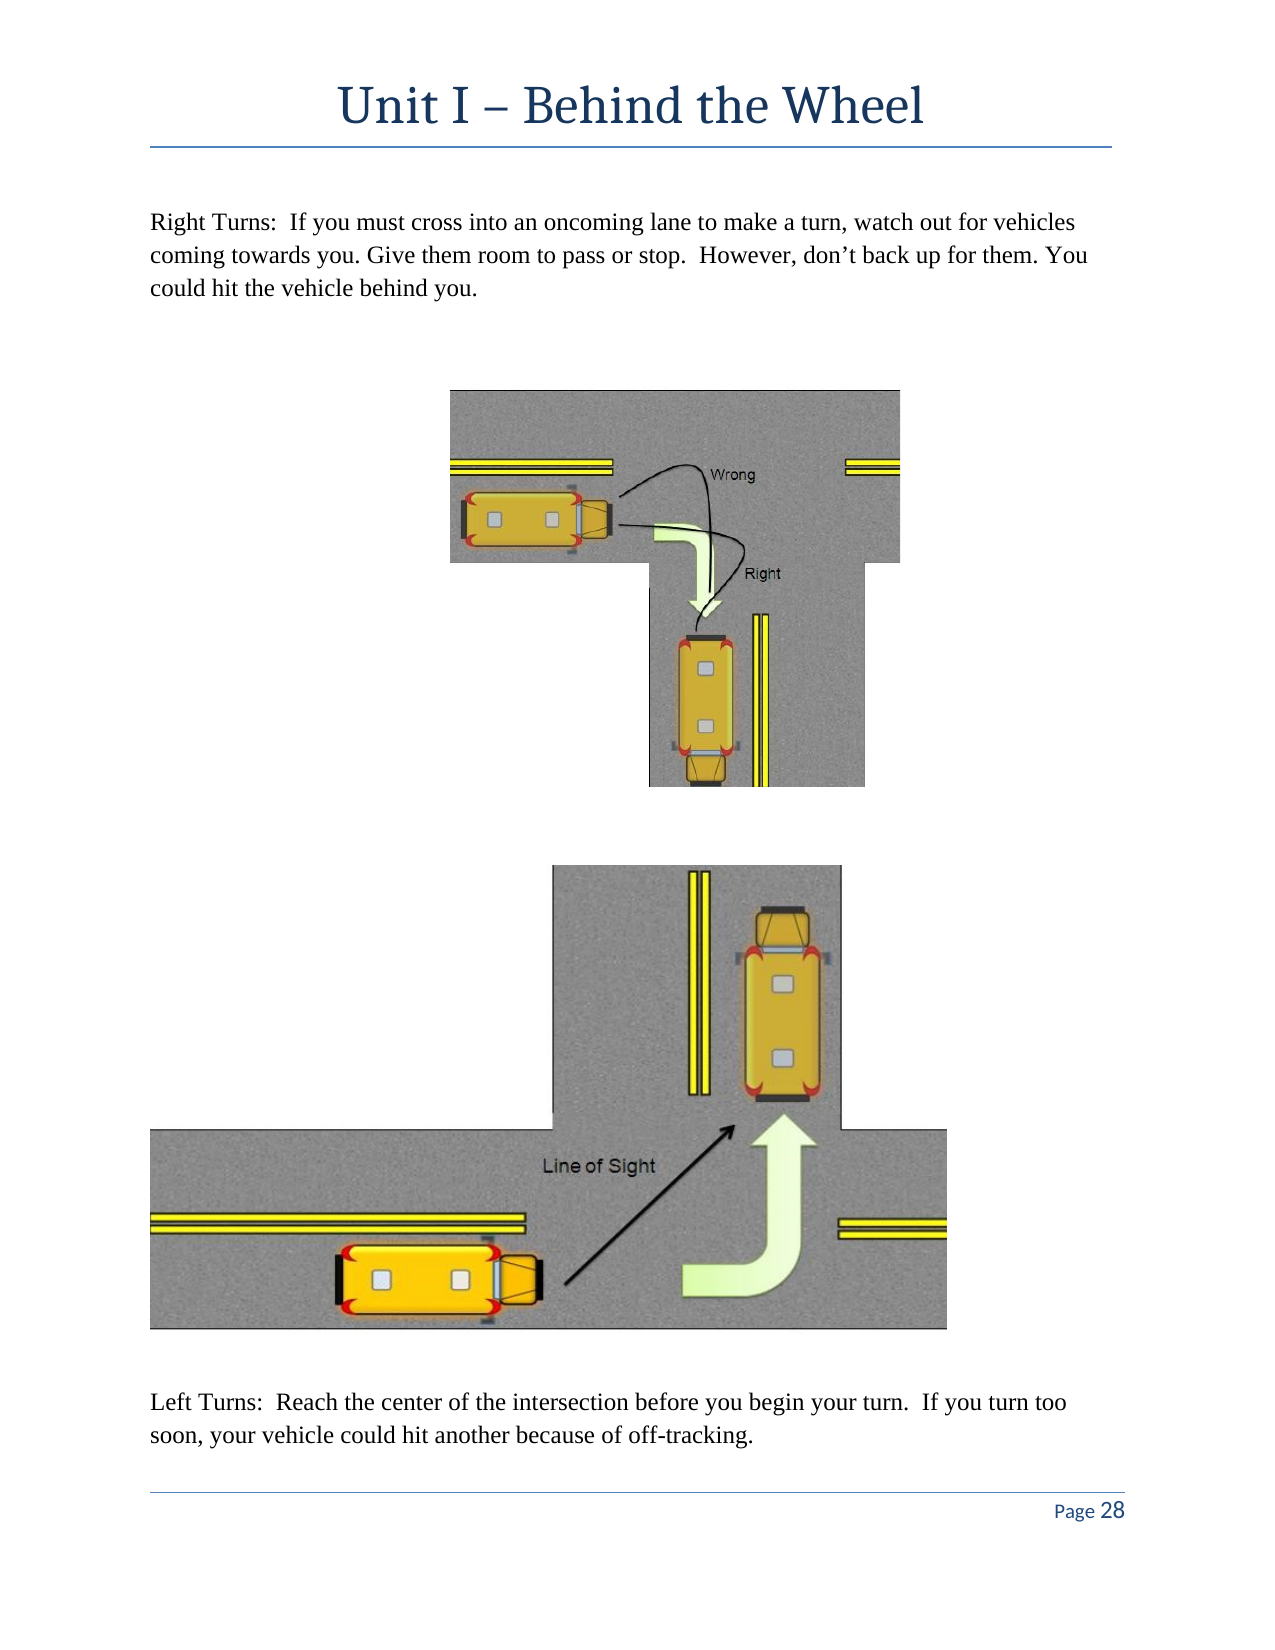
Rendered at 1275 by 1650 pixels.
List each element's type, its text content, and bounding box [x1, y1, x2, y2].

picture [450, 380, 901, 787]
text Right Turns: If you must cross into an oncoming lane to make a turn, watch out for vehicles coming towards you. Give them room to pass or stop. However, don’t back up for them. You could hit the vehicle behind you. [150, 207, 1125, 302]
picture [150, 865, 947, 1362]
text Left Turns: Reach the center of the intersection before you begin your turn. If you turn too soon, your vehicle could hit another because of off-tracking. [150, 1387, 1125, 1449]
